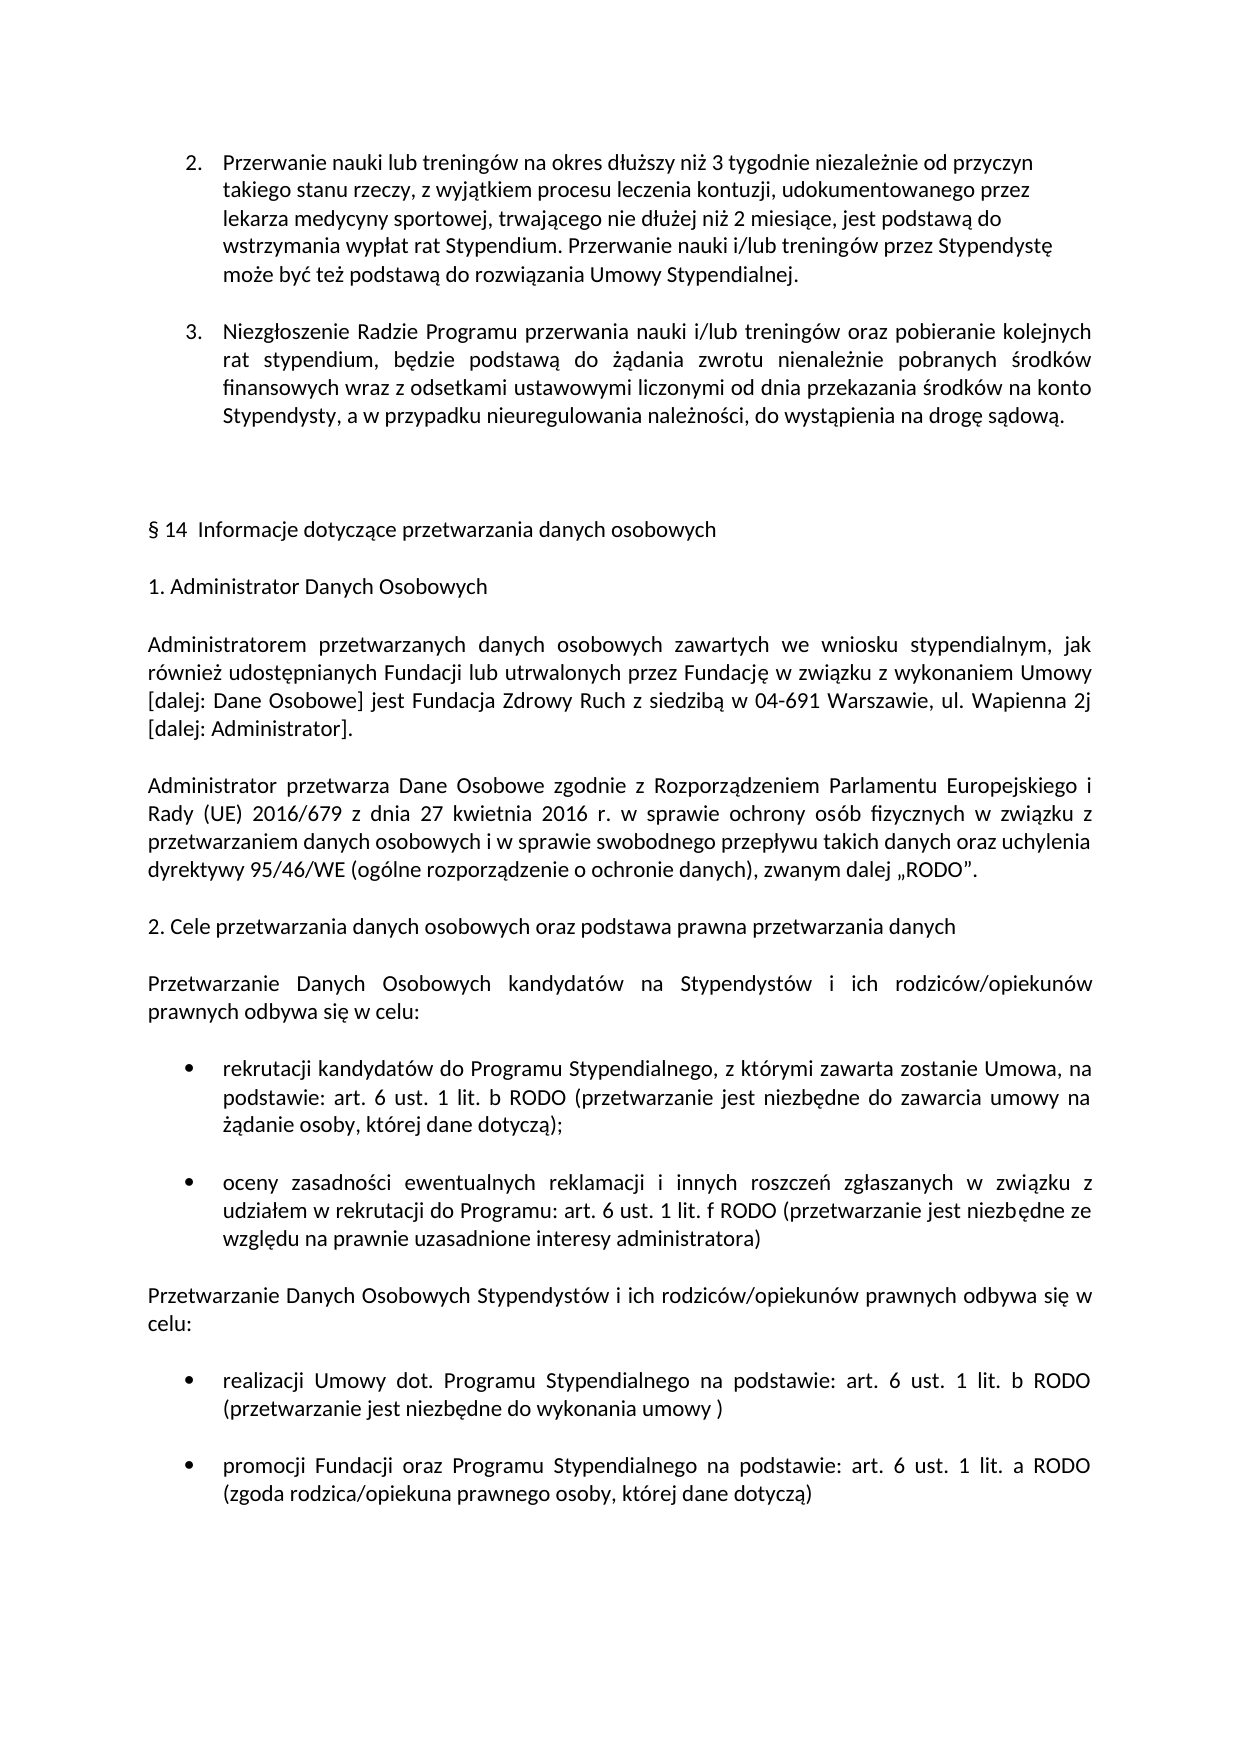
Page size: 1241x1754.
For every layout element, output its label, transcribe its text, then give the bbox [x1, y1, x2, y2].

text Przetwarzanie Danych Osobowych kandydatów na Stypendystów i ich rodziców/opiekunów prawnych odbywa się w celu: [148, 969, 1093, 1025]
text 2. Cele przetwarzania danych osobowych oraz podstawa prawna przetwarzania danych [148, 912, 1093, 940]
text Administrator przetwarza Dane Osobowe zgodnie z Rozporządzeniem Parlamentu Europejskiego i Rady (UE) 2016/679 z dnia 27 kwietnia 2016 r. w sprawie ochrony osób fizycznych w związku z przetwarzaniem danych osobowych i w sprawie swobodnego przepływu takich danych oraz uchylenia dyrektywy 95/46/WE (ogólne rozporządzenie o ochronie danych), zwanym dalej „RODO”. [148, 771, 1093, 883]
list realizacji Umowy dot. Programu Stypendialnego na podstawie: art. 6 ust. 1 lit. b RODO (przetwarzanie jest niezbędne do wykonania umowy ) [185, 1366, 1093, 1422]
text Administratorem przetwarzanych danych osobowych zawartych we wniosku stypendialnym, jak również udostępnianych Fundacji lub utrwalonych przez Fundację w związku z wykonaniem Umowy [dalej: Dane Osobowe] jest Fundacja Zdrowy Ruch z siedzibą w 04-691 Warszawie, ul. Wapienna 2j [dalej: Administrator]. [148, 630, 1093, 742]
text Przetwarzanie Danych Osobowych Stypendystów i ich rodziców/opiekunów prawnych odbywa się w celu: [148, 1281, 1093, 1337]
list Niezgłoszenie Radzie Programu przerwania nauki i/lub treningów oraz pobieranie kolejnych rat stypendium, będzie podstawą do żądania zwrotu nienależnie pobranych środków finansowych wraz z odsetkami ustawowymi liczonymi od dnia przekazania środków na konto Stypendysty, a w przypadku nieuregulowania należności, do wystąpienia na drogę sądową. [185, 317, 1093, 429]
text § 14 Informacje dotyczące przetwarzania danych osobowych [148, 515, 1093, 543]
list Przerwanie nauki lub treningów na okres dłuższy niż 3 tygodnie niezależnie od przyczyn takiego stanu rzeczy, z wyjątkiem procesu leczenia kontuzji, udokumentowanego przez lekarza medycyny sportowej, trwającego nie dłużej niż 2 miesiące, jest podstawą do wstrzymania wypłat rat Stypendium. Przerwanie nauki i/lub treningów przez Stypendystę może być też podstawą do rozwiązania Umowy Stypendialnej. [185, 148, 1093, 288]
list promocji Fundacji oraz Programu Stypendialnego na podstawie: art. 6 ust. 1 lit. a RODO (zgoda rodzica/opiekuna prawnego osoby, której dane dotyczą) [185, 1451, 1093, 1507]
text 1. Administrator Danych Osobowych [148, 572, 1093, 601]
list oceny zasadności ewentualnych reklamacji i innych roszczeń zgłaszanych w związku z udziałem w rekrutacji do Programu: art. 6 ust. 1 lit. f RODO (przetwarzanie jest niezbędne ze względu na prawnie uzasadnione interesy administratora) [185, 1168, 1093, 1252]
list rekrutacji kandydatów do Programu Stypendialnego, z którymi zawarta zostanie Umowa, na podstawie: art. 6 ust. 1 lit. b RODO (przetwarzanie jest niezbędne do zawarcia umowy na żądanie osoby, której dane dotyczą); [185, 1054, 1093, 1139]
